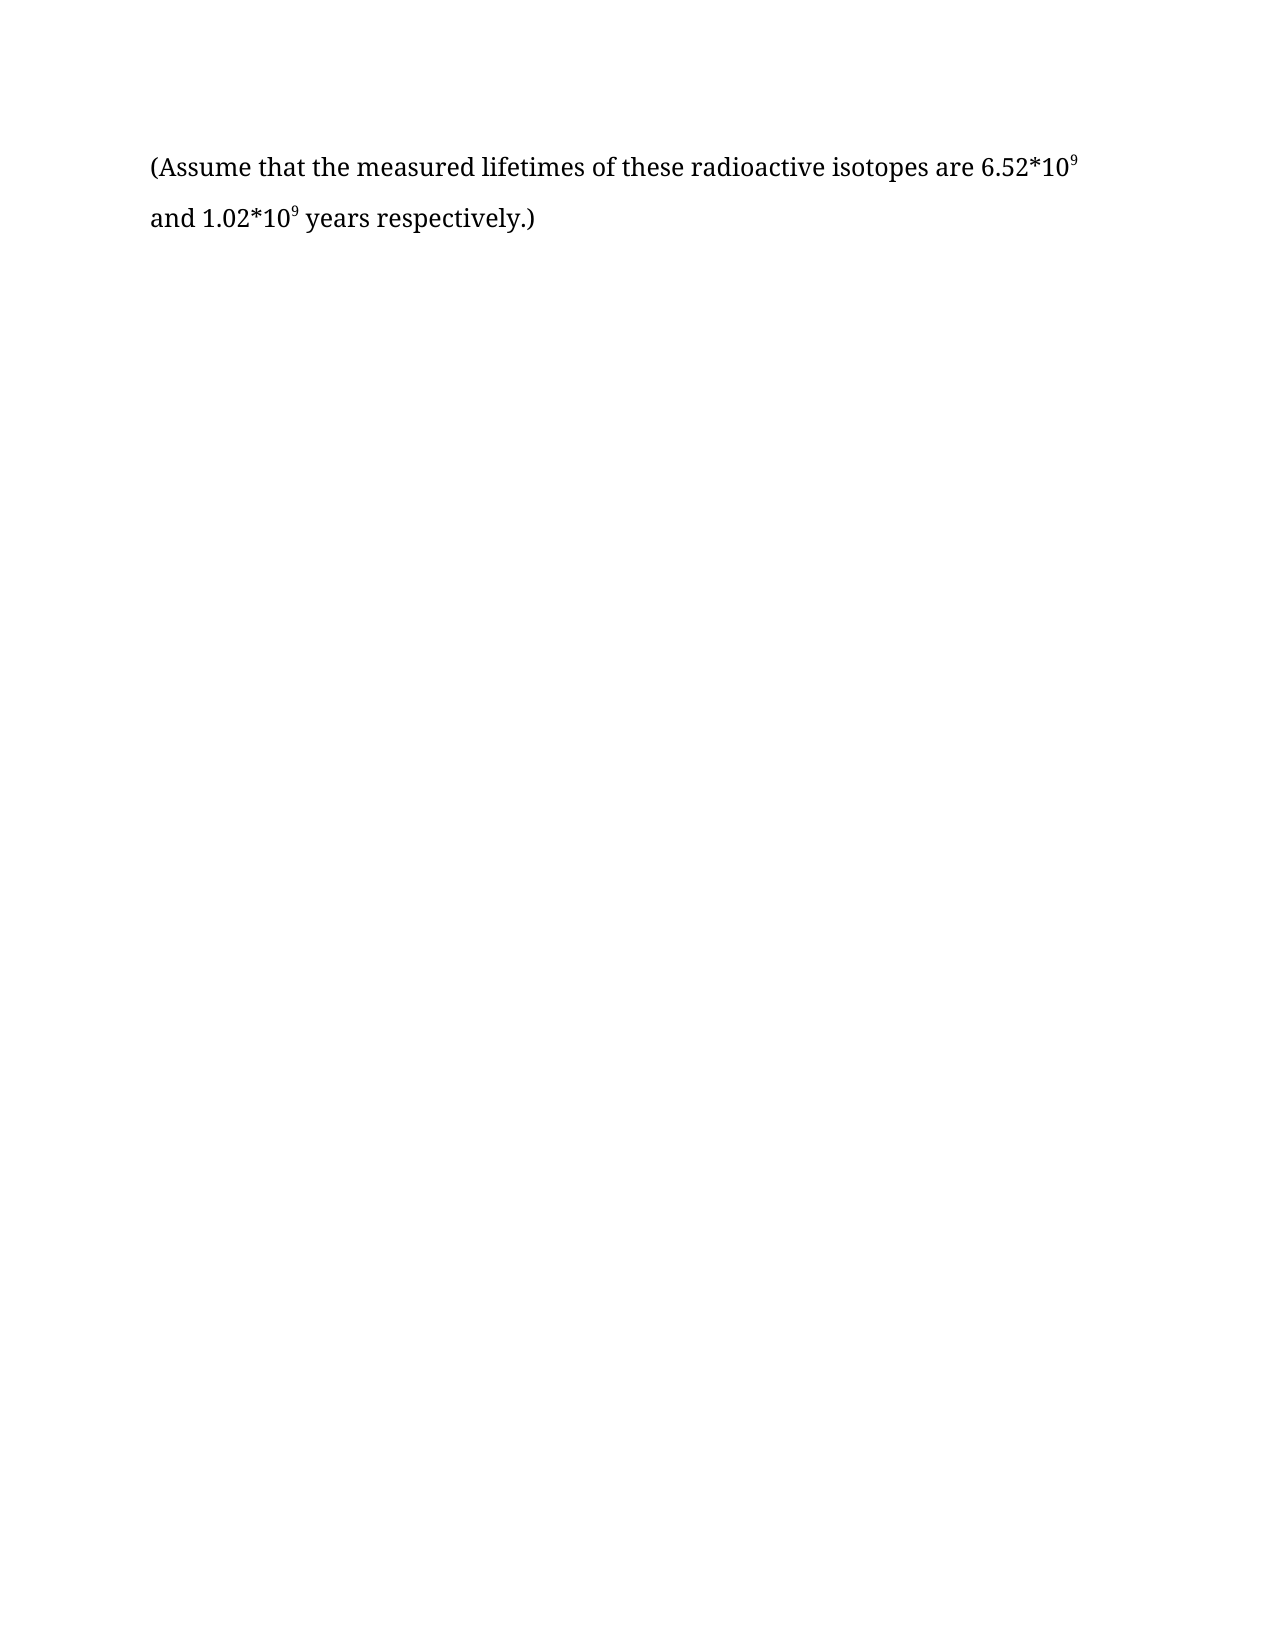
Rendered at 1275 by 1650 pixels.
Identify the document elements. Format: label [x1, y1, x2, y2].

text [150, 150, 1125, 235]
